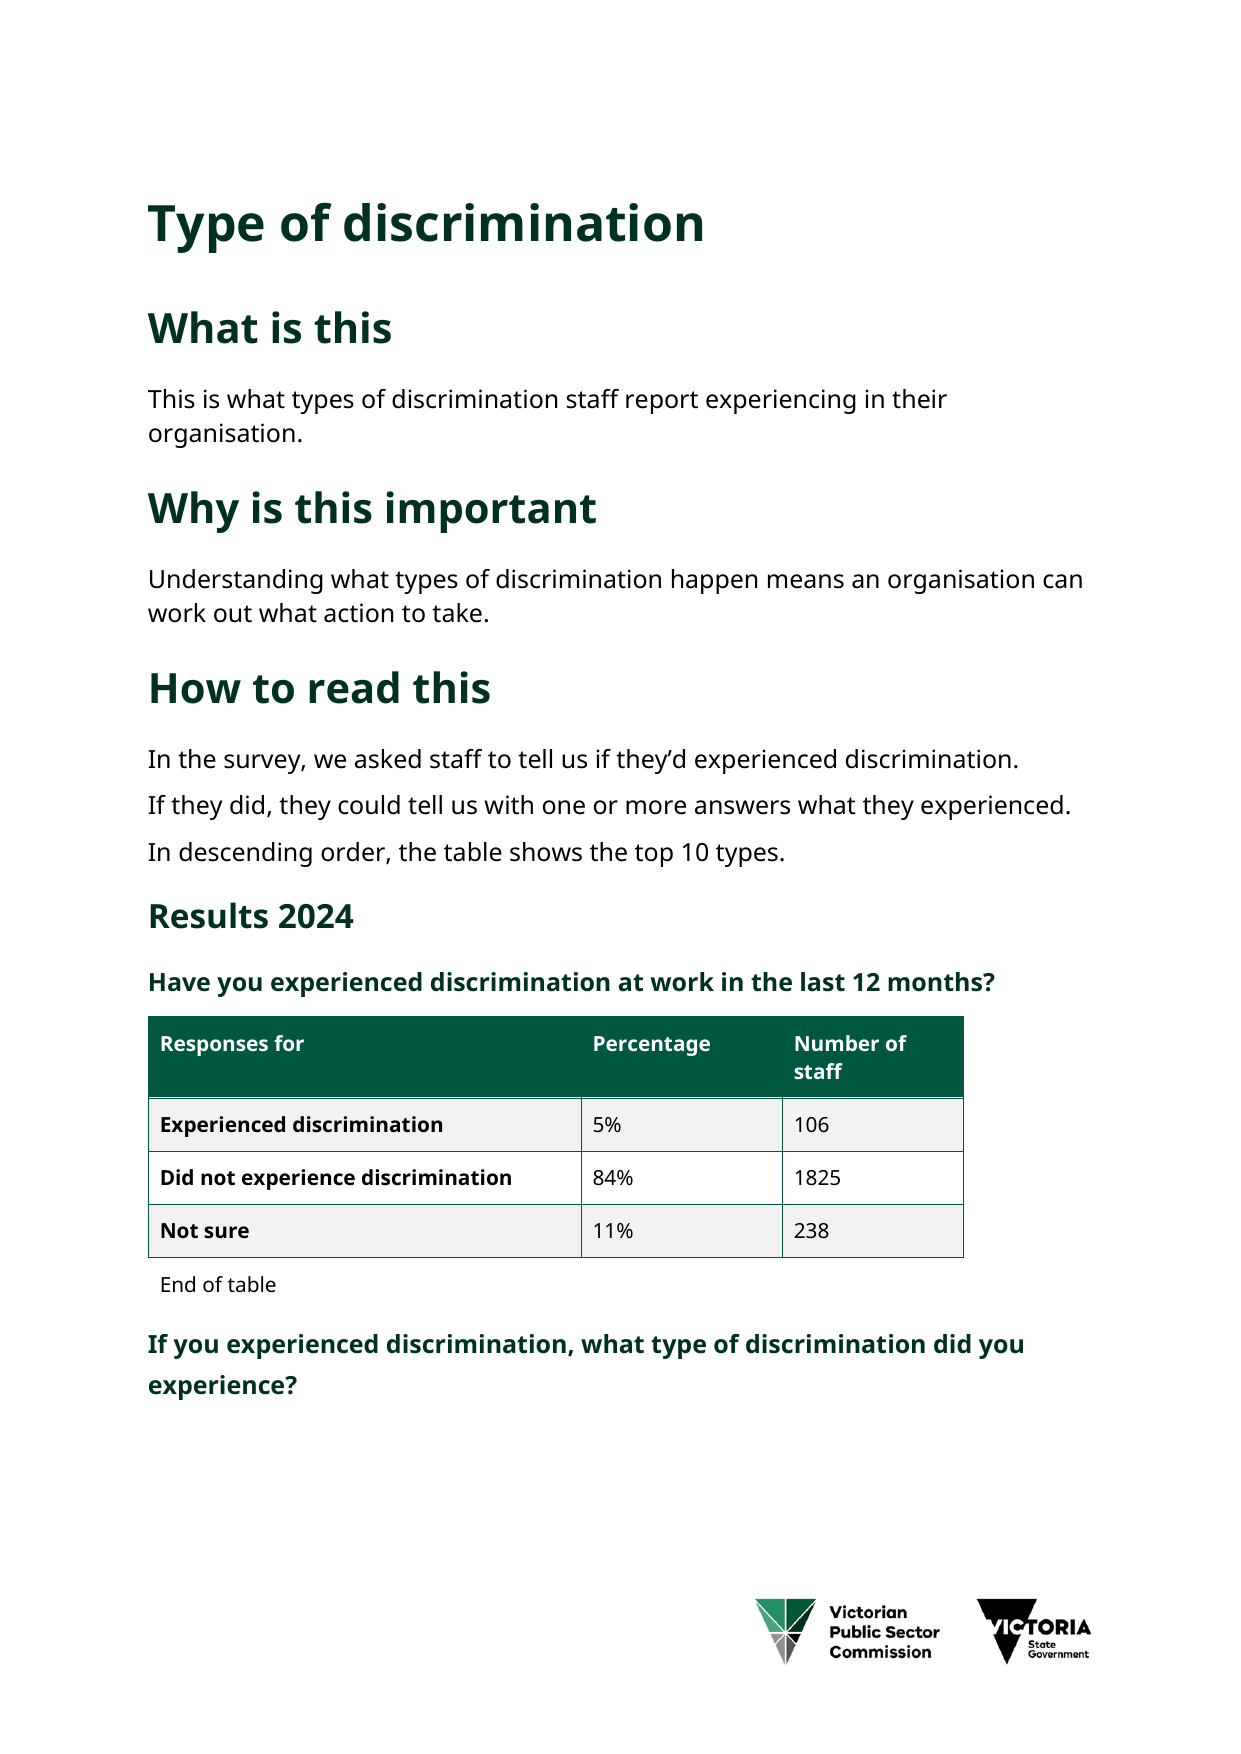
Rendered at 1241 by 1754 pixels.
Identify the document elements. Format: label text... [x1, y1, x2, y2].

subtitle Have you experienced discrimination at work in the last 12 months? [148, 964, 1092, 998]
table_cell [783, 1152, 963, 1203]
subtitle What is this [148, 299, 1092, 355]
subtitle Why is this important [148, 479, 1092, 535]
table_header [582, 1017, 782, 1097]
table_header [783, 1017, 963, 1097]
subtitle If you experienced discrimination, what type of discrimination did you experience? [148, 1327, 1092, 1402]
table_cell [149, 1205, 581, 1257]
text This is what types of discrimination staff report experiencing in their organisation. [148, 381, 1092, 449]
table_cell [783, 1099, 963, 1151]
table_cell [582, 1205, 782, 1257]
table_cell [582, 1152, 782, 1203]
subtitle Type of discrimination [148, 188, 1092, 256]
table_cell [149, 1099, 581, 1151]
subtitle How to read this [148, 659, 1092, 715]
subtitle Results 2024 [148, 893, 1092, 939]
text Understanding what types of discrimination happen means an organisation can work out what action to take. [148, 561, 1092, 629]
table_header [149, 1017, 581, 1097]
text In descending order, the table shows the top 10 types. [148, 834, 1092, 868]
text In the survey, we asked staff to tell us if they’d experienced discrimination. [148, 741, 1092, 775]
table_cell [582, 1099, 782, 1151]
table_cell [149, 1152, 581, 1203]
picture [754, 1598, 1093, 1666]
text If they did, they could tell us with one or more answers what they experienced. [148, 788, 1092, 822]
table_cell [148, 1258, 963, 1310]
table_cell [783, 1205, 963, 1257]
